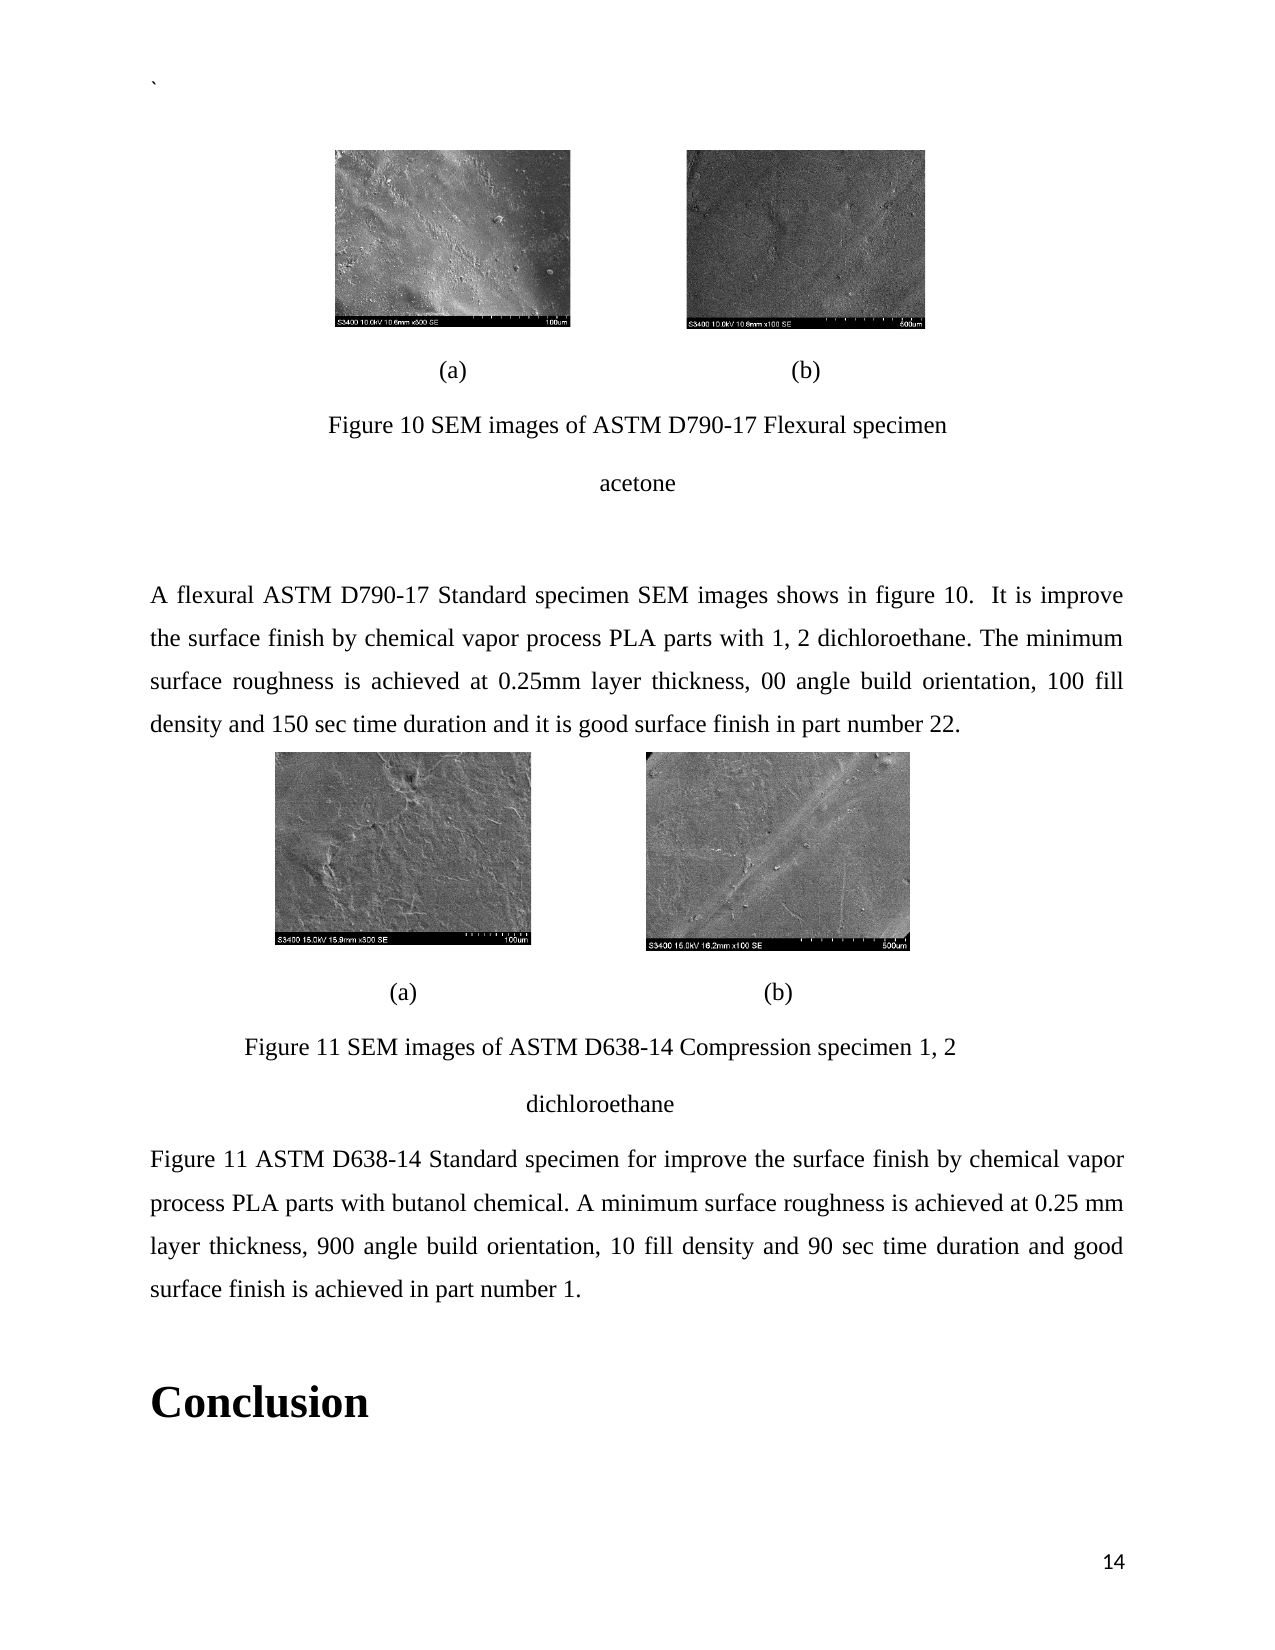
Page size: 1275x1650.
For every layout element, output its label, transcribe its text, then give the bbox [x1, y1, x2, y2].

table_cell Figure 10 SEM images of ASTM D790-17 Flexural specimen acetone [285, 410, 991, 523]
table_cell (b) [621, 355, 991, 410]
text A flexural ASTM D790-17 Standard specimen SEM images shows in figure 10. It is improve the surface finish by chemical vapor process PLA parts with 1, 2 dichloroethane. The minimum surface roughness is achieved at 0.25mm layer thickness, 00 angle build orientation, 100 fill density and 150 sec time duration and it is good surface finish in part number 22. [150, 580, 1125, 738]
picture [335, 150, 571, 327]
picture [646, 752, 910, 951]
text Conclusion [150, 1374, 1125, 1427]
table_cell Figure 11 SEM images of ASTM D638-14 Compression specimen 1, 2 dichloroethane [225, 1032, 975, 1144]
table_header [285, 150, 621, 355]
table_header [621, 150, 991, 355]
picture [686, 150, 926, 329]
table_cell (b) [581, 977, 975, 1032]
table_cell (a) [285, 355, 621, 410]
table_header [581, 753, 975, 977]
picture [275, 752, 532, 945]
table_cell (a) [225, 977, 581, 1032]
text Figure 11 ASTM D638-14 Standard specimen for improve the surface finish by chemical vapor process PLA parts with butanol chemical. A minimum surface roughness is achieved at 0.25 mm layer thickness, 900 angle build orientation, 10 fill density and 90 sec time duration and good surface finish is achieved in part number 1. [150, 1144, 1125, 1303]
table_header [225, 753, 581, 977]
